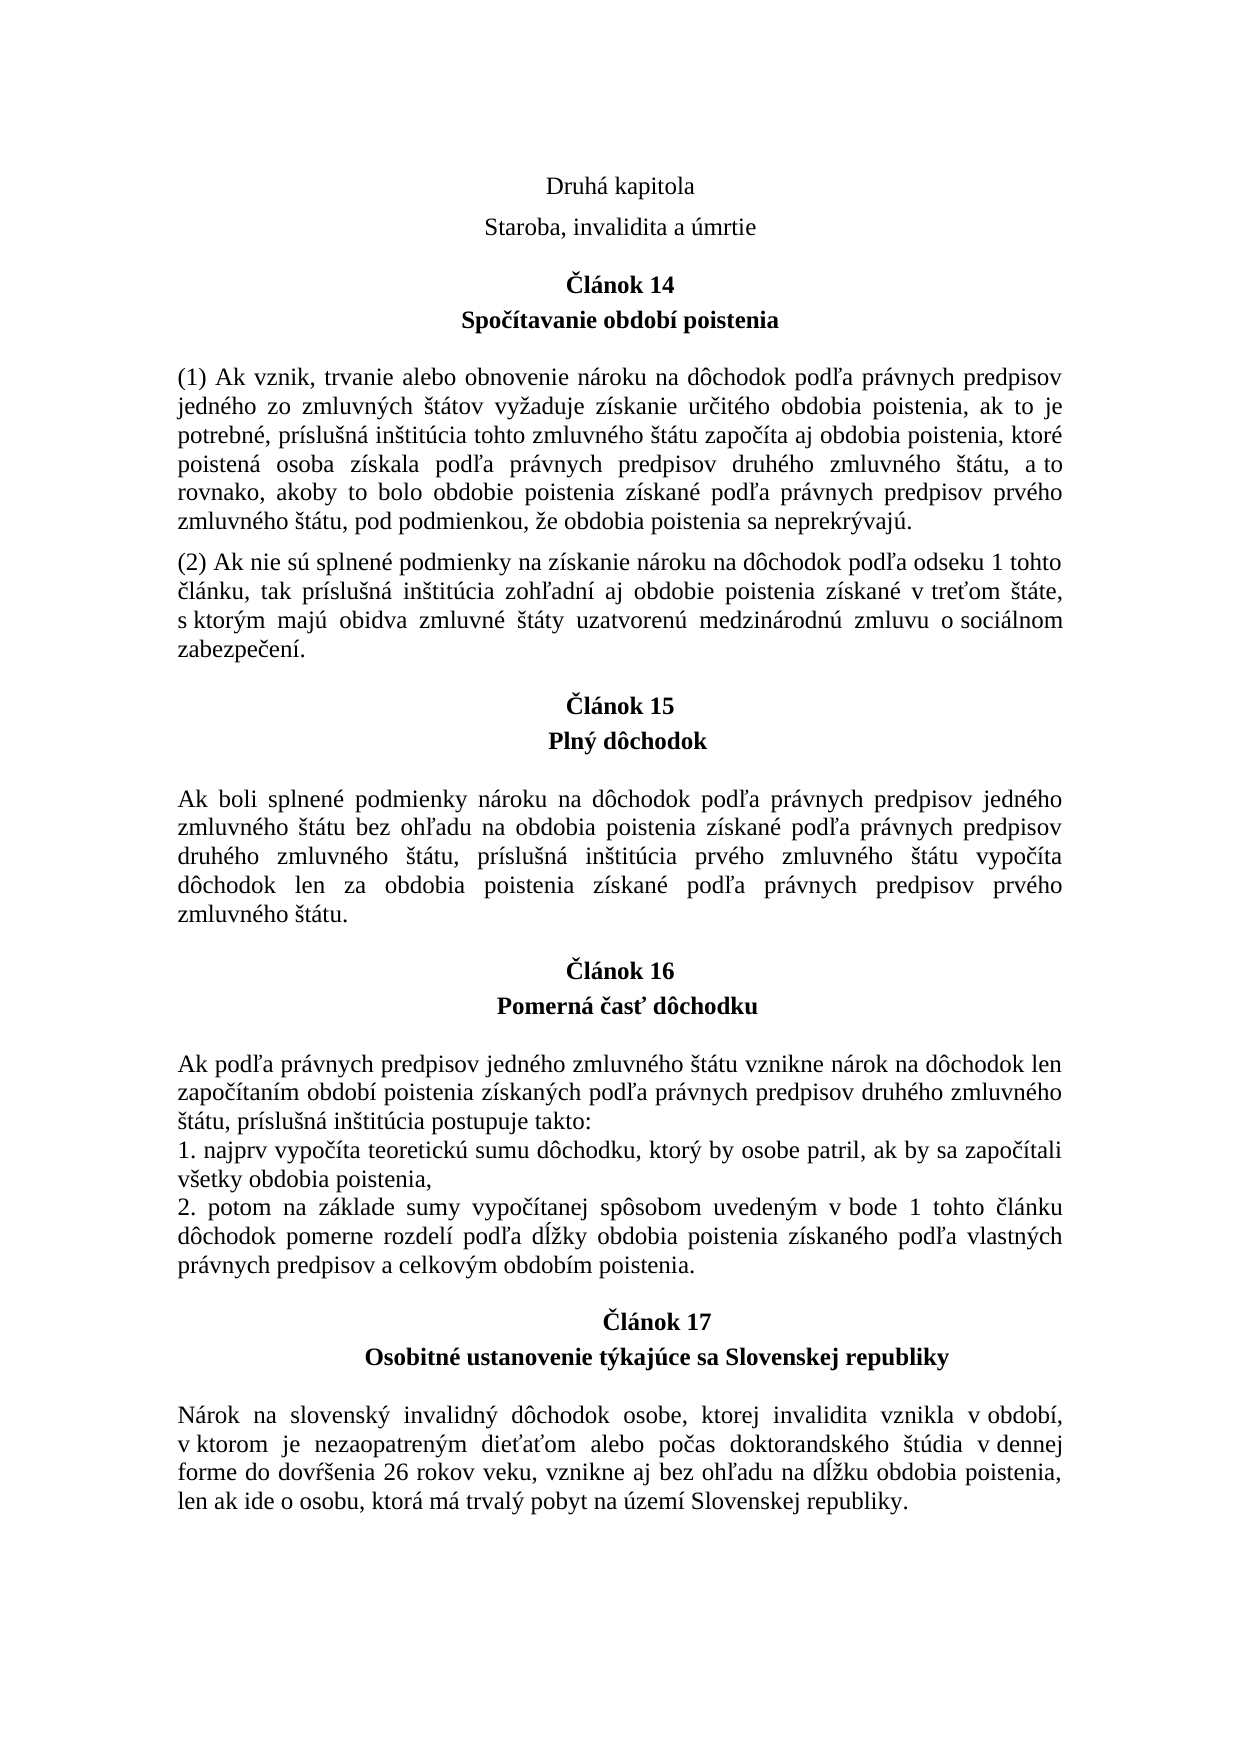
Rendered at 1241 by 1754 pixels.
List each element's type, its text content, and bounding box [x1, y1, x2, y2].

text Článok 16 [177, 956, 1063, 985]
text Spočítavanie období poistenia [177, 305, 1063, 334]
text Nárok na slovenský invalidný dôchodok osobe, ktorej invalidita vznikla v období, v ktorom je nezaopatreným dieťaťom alebo počas doktorandského štúdia v dennej forme do dovŕšenia 26 rokov veku, vznikne aj bez ohľadu na dĺžku obdobia poistenia, len ak ide o osobu, ktorá má trvalý pobyt na území Slovenskej republiky. [177, 1400, 1063, 1515]
text 2. potom na základe sumy vypočítanej spôsobom uvedeným v bode 1 tohto článku dôchodok pomerne rozdelí podľa dĺžky obdobia poistenia získaného podľa vlastných právnych predpisov a celkovým obdobím poistenia. [177, 1192, 1063, 1279]
text Plný dôchodok [177, 726, 1063, 755]
text Druhá kapitola [177, 171, 1063, 200]
text Staroba, invalidita a úmrtie [177, 212, 1063, 241]
text (1) Ak vznik, trvanie alebo obnovenie nároku na dôchodok podľa právnych predpisov jedného zo zmluvných štátov vyžaduje získanie určitého obdobia poistenia, ak to je potrebné, príslušná inštitúcia tohto zmluvného štátu započíta aj obdobia poistenia, ktoré poistená osoba získala podľa právnych predpisov druhého zmluvného štátu, a to rovnako, akoby to bolo obdobie poistenia získané podľa právnych predpisov prvého zmluvného štátu, pod podmienkou, že obdobia poistenia sa neprekrývajú. [177, 362, 1063, 535]
text Článok 15 [177, 691, 1063, 720]
text Osobitné ustanovenie týkajúce sa Slovenskej republiky [177, 1342, 1063, 1371]
text Pomerná časť dôchodku [177, 991, 1063, 1020]
text Ak boli splnené podmienky nároku na dôchodok podľa právnych predpisov jedného zmluvného štátu bez ohľadu na obdobia poistenia získané podľa právnych predpisov druhého zmluvného štátu, príslušná inštitúcia prvého zmluvného štátu vypočíta dôchodok len za obdobia poistenia získané podľa právnych predpisov prvého zmluvného štátu. [177, 784, 1063, 927]
text Ak podľa právnych predpisov jedného zmluvného štátu vznikne nárok na dôchodok len započítaním období poistenia získaných podľa právnych predpisov druhého zmluvného štátu, príslušná inštitúcia postupuje takto: [177, 1049, 1063, 1135]
text 1. najprv vypočíta teoretickú sumu dôchodku, ktorý by osobe patril, ak by sa započítali všetky obdobia poistenia, [177, 1135, 1063, 1192]
text (2) Ak nie sú splnené podmienky na získanie nároku na dôchodok podľa odseku 1 tohto článku, tak príslušná inštitúcia zohľadní aj obdobie poistenia získané v treťom štáte, s ktorým majú obidva zmluvné štáty uzatvorenú medzinárodnú zmluvu o sociálnom zabezpečení. [177, 547, 1063, 662]
text Článok 14 [177, 270, 1063, 299]
text Článok 17 [251, 1307, 1063, 1336]
